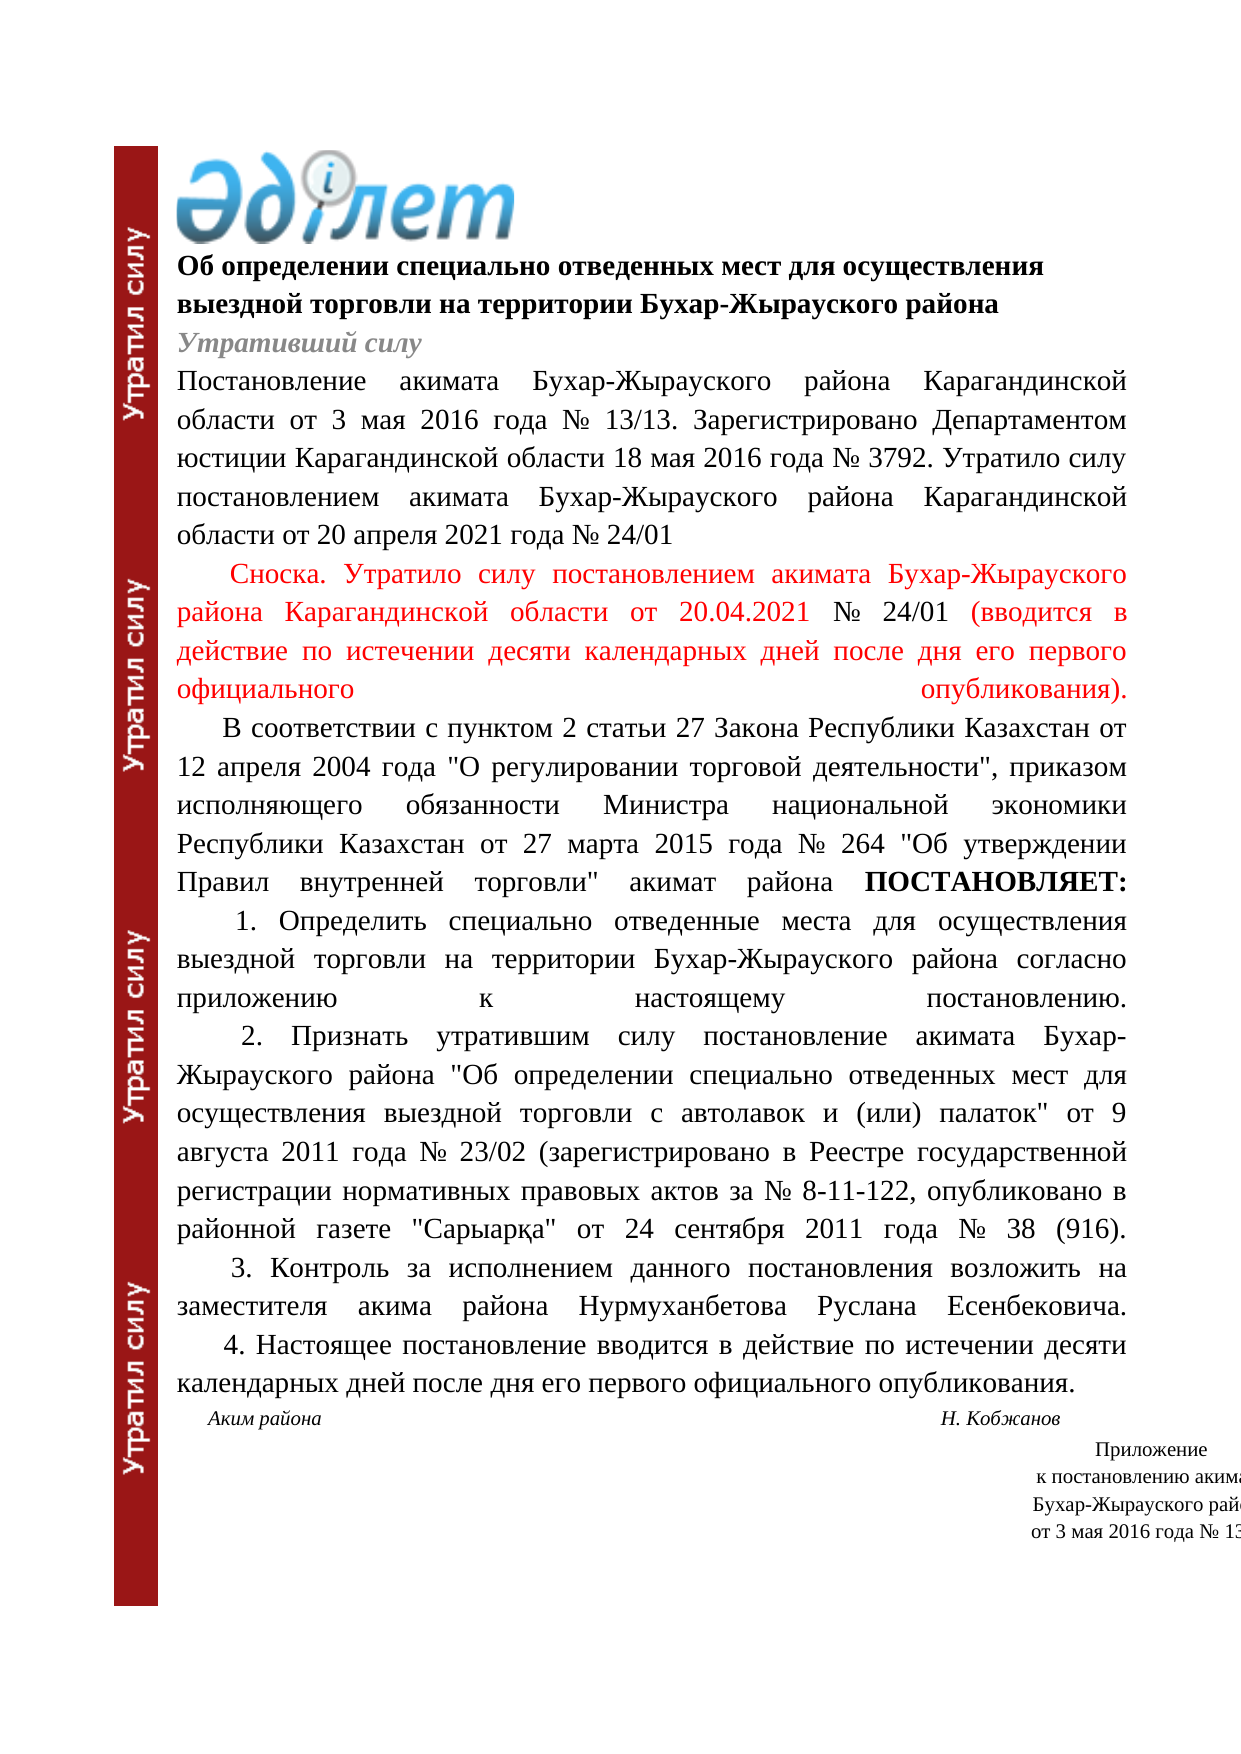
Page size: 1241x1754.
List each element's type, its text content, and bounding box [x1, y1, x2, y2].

table_header Приложение к постановлению акимата Бухар-Жырауского района от 3 мая 2016 года № 13/13 [912, 1435, 1240, 1549]
picture [114, 1549, 158, 1606]
table_header Аким района [101, 1404, 939, 1435]
table_header Н. Кобжанов [939, 1404, 1240, 1435]
picture [114, 320, 158, 325]
text Постановление акимата Бухар-Жырауского района Карагандинской области от 3 мая 2016 года № 13/13. Зарегистрировано Департаментом юстиции Карагандинской области 18 мая 2016 года № 3792. Утратило силу постановлением акимата Бухар-Жырауского района Карагандинской области от 20 апреля 2021 года № 24/01 [112, 363, 1128, 551]
picture [114, 551, 158, 556]
picture [114, 358, 158, 363]
picture [114, 146, 158, 248]
picture [114, 1399, 158, 1404]
text Сноска. Утратило силу постановлением акимата Бухар-Жырауского района Карагандинской области от 20.04.2021 № 24/01 (вводится в действие по истечении десяти календарных дней после дня его первого официального опубликования). В соответствии с пунктом 2 статьи 27 Закона Республики Казахстан от 12 апреля 2004 года "О регулировании торговой деятельности", приказом исполняющего обязанности Министра национальной экономики Республики Казахстан от 27 марта 2015 года № 264 "Об утверждении Правил внутренней торговли" акимат района ПОСТАНОВЛЯЕТ: 1. Определить специально отведенные места для осуществления выездной торговли на территории Бухар-Жырауского района согласно приложению к настоящему постановлению. 2. Признать утратившим силу постановление акимата Бухар-Жырауского района "Об определении специально отведенных мест для осуществления выездной торговли с автолавок и (или) палаток" от 9 августа 2011 года № 23/02 (зарегистрировано в Реестре государственной регистрации нормативных правовых актов за № 8-11-122, опубликовано в районной газете "Сарыарқа" от 24 сентября 2011 года № 38 (916). 3. Контроль за исполнением данного постановления возложить на заместителя акима района Нурмуханбетова Руслана Есенбековича. 4. Настоящее постановление вводится в действие по истечении десяти календарных дней после дня его первого официального опубликования. [112, 556, 1128, 1399]
picture [176, 150, 515, 244]
text Утративший силу [112, 325, 1128, 358]
text Об определении специально отведенных мест для осуществления выездной торговли на территории Бухар-Жырауского района [112, 248, 1128, 320]
table_header [101, 1435, 912, 1549]
